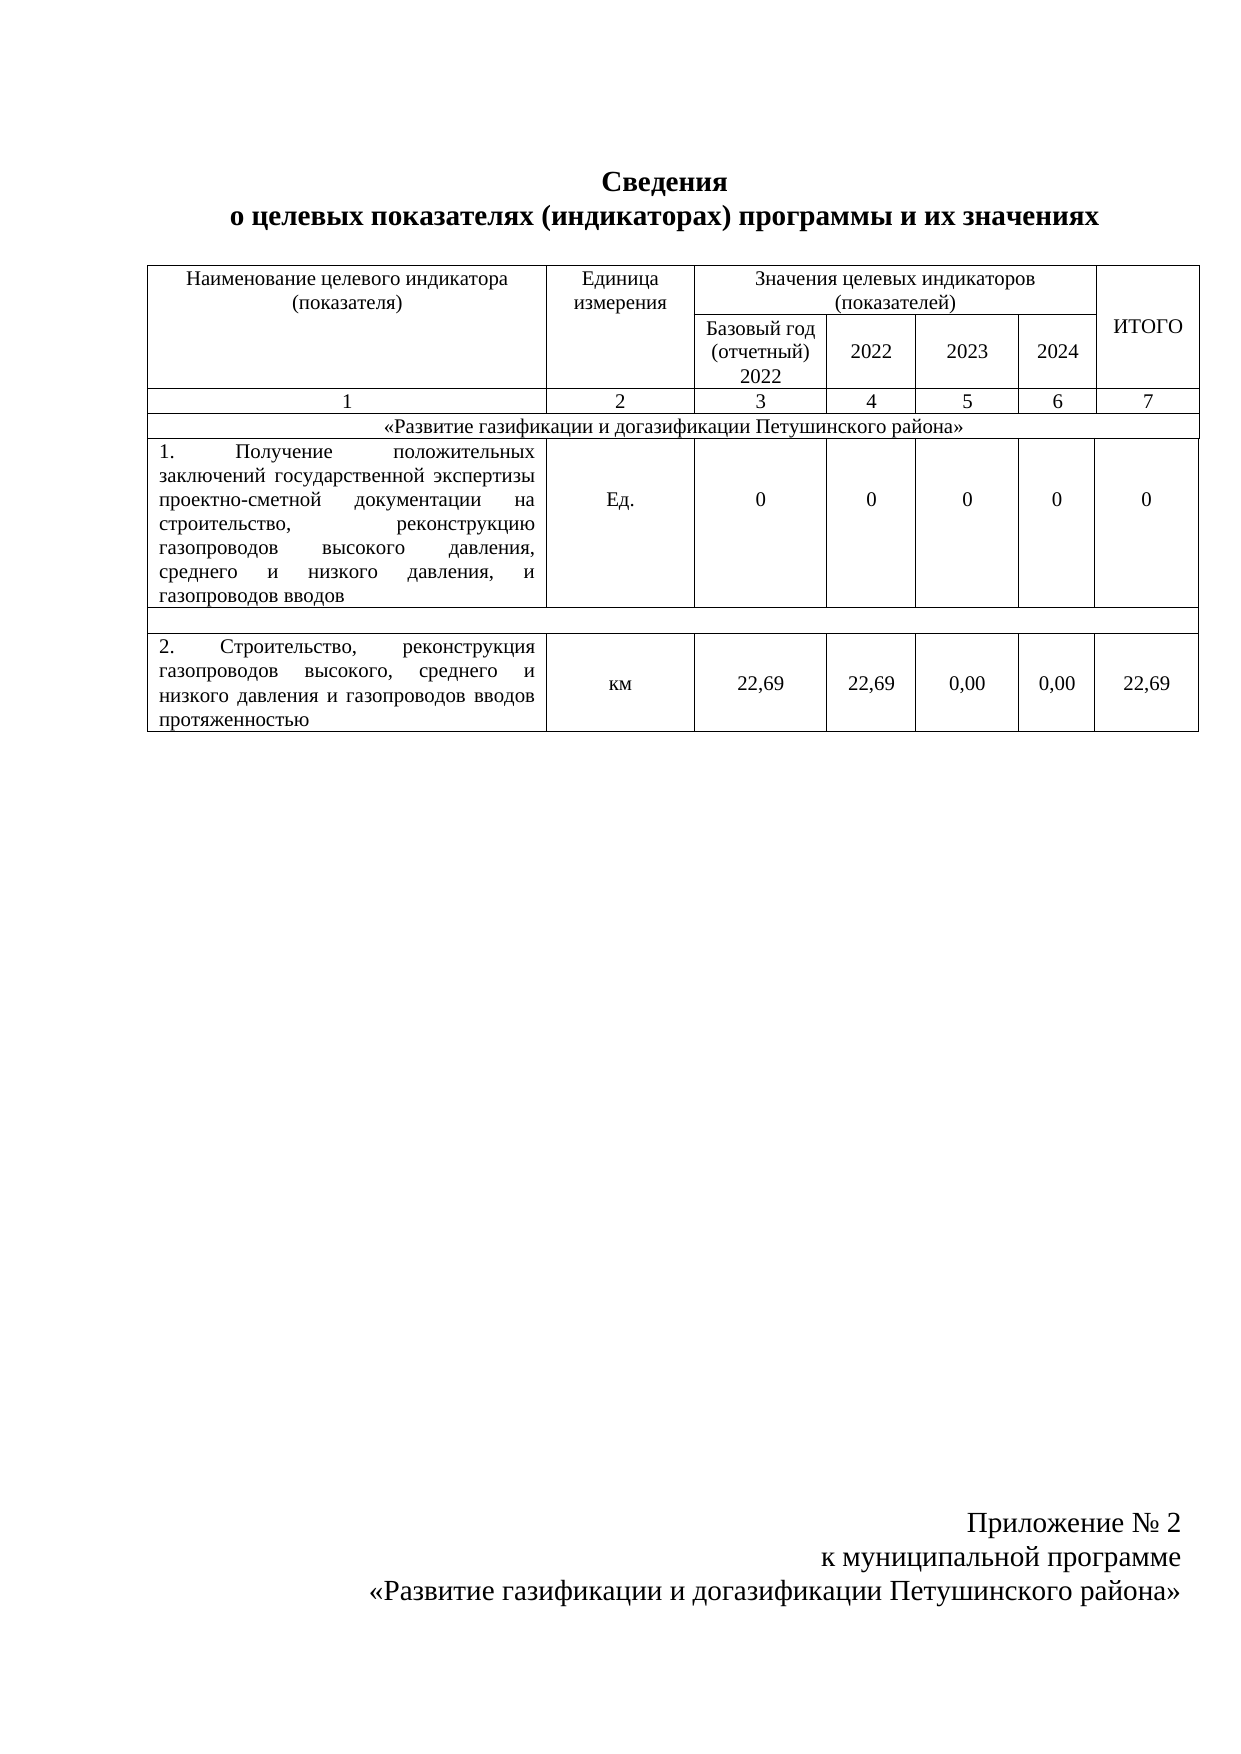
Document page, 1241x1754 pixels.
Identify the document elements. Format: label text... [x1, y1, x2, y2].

table_header Наименование целевого индикатора (показателя) [148, 266, 546, 388]
table_cell 2022 [827, 315, 915, 388]
table_cell 4 [827, 389, 915, 413]
table_cell 0 [916, 439, 1018, 607]
text Приложение № 2 [148, 1506, 1181, 1539]
table_cell Ед. [547, 439, 694, 607]
table_cell 7 [1097, 389, 1199, 413]
table_cell «Развитие газификации и догазификации Петушинского района» [148, 414, 1199, 438]
table_cell 22,69 [695, 634, 826, 731]
table_cell 2. Строительство, реконструкция газопроводов высокого, среднего и низкого давления и газопроводов вводов протяженностью [148, 634, 546, 731]
table_cell 3 [695, 389, 826, 413]
table_cell Базовый год (отчетный) 2022 [695, 315, 826, 388]
table_cell 6 [1019, 389, 1096, 413]
table_cell 2023 [916, 315, 1018, 388]
text к муниципальной программе [148, 1539, 1181, 1573]
title Сведения [148, 164, 1181, 198]
table_cell 22,69 [1095, 634, 1198, 731]
table_cell 5 [916, 389, 1018, 413]
table_cell 0 [695, 439, 826, 607]
table_cell 1 [148, 389, 546, 413]
table_cell 0,00 [916, 634, 1018, 731]
table_cell 0 [1019, 439, 1094, 607]
table_cell 0 [1095, 439, 1198, 607]
table_cell км [547, 634, 694, 731]
table_header Единица измерения [547, 266, 694, 388]
table_cell 1. Получение положительных заключений государственной экспертизы проектно-сметной документации на строительство, реконструкцию газопроводов высокого давления, среднего и низкого давления, и газопроводов вводов [148, 439, 546, 607]
table_cell [148, 608, 1198, 633]
table_cell 2 [547, 389, 694, 413]
table_cell 0,00 [1019, 634, 1094, 731]
table_cell 0 [827, 439, 915, 607]
title о целевых показателях (индикаторах) программы и их значениях [148, 198, 1181, 232]
text «Развитие газификации и догазификации Петушинского района» [148, 1573, 1181, 1606]
table_header Значения целевых индикаторов (показателей) [695, 266, 1096, 314]
table_cell 22,69 [827, 634, 915, 731]
table_cell 2024 [1019, 315, 1096, 388]
table_header ИТОГО [1097, 266, 1199, 388]
